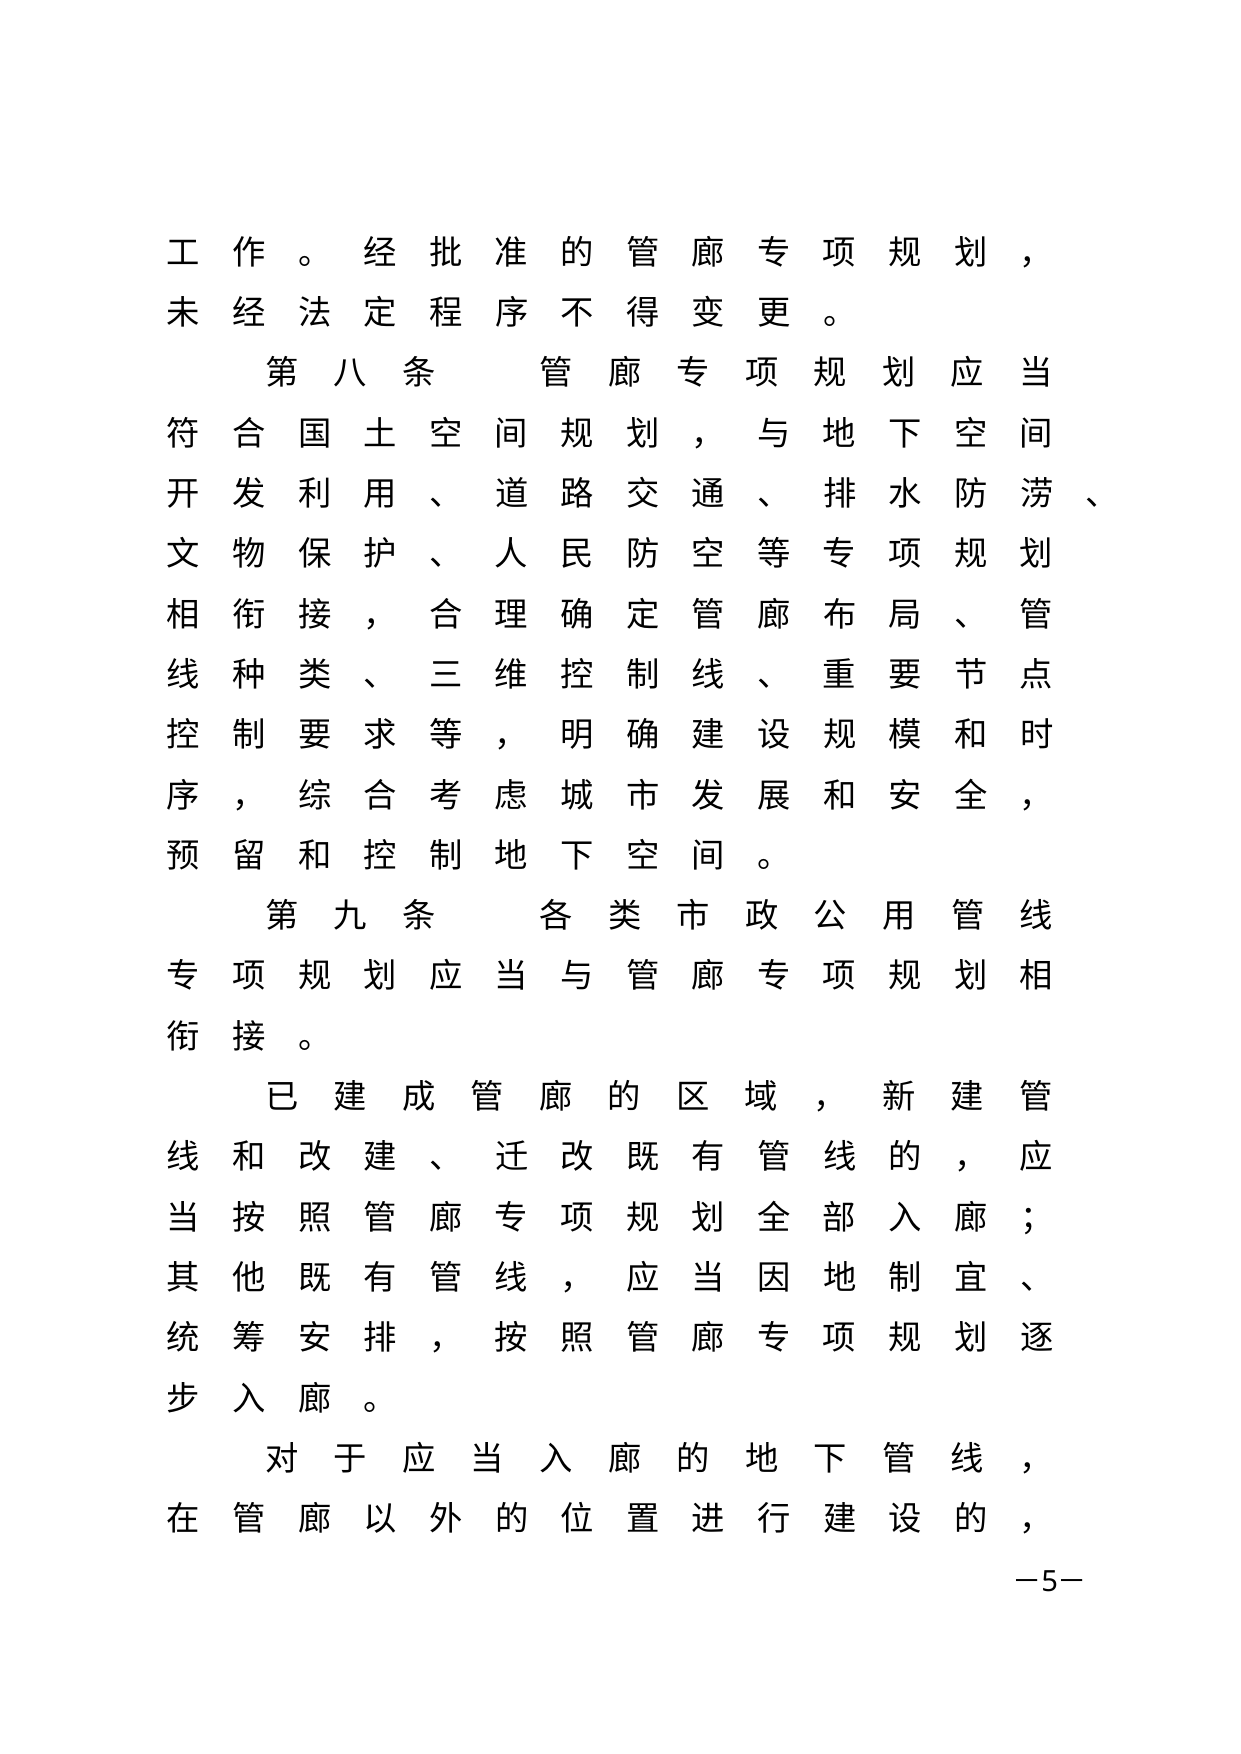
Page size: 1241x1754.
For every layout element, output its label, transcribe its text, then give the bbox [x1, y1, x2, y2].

text 已建成管廊的区域，新建管线和改建、迁改既有管线的，应当按照管廊专项规划全部入廊；其他既有管线，应当因地制宜、统筹安排，按照管廊专项规划逐步入廊。 [167, 1064, 1085, 1426]
text 对于应当入廊的地下管线，在管廊以外的位置进行建设的，除下列情形以外，相关主管部门不予许可： [167, 1426, 1085, 1546]
text 第八条 管廊专项规划应当符合国土空间规划，与地下空间开发利用、道路交通、排水防涝、文物保护、人民防空等专项规划相衔接，合理确定管廊布局、管线种类、三维控制线、重要节点控制要求等，明确建设规模和时序，综合考虑城市发展和安全，预留和控制地下空间。 [167, 340, 1085, 883]
text 第九条 各类市政公用管线专项规划应当与管廊专项规划相衔接。 [167, 883, 1085, 1064]
text 编制管廊专项规划，应当征询相关管理部门、管线单位、行业专家和社会公众的意见。管线单位应当配合管廊专项规划编制工作。经批准的管廊专项规划，未经法定程序不得变更。 [167, 219, 1085, 340]
